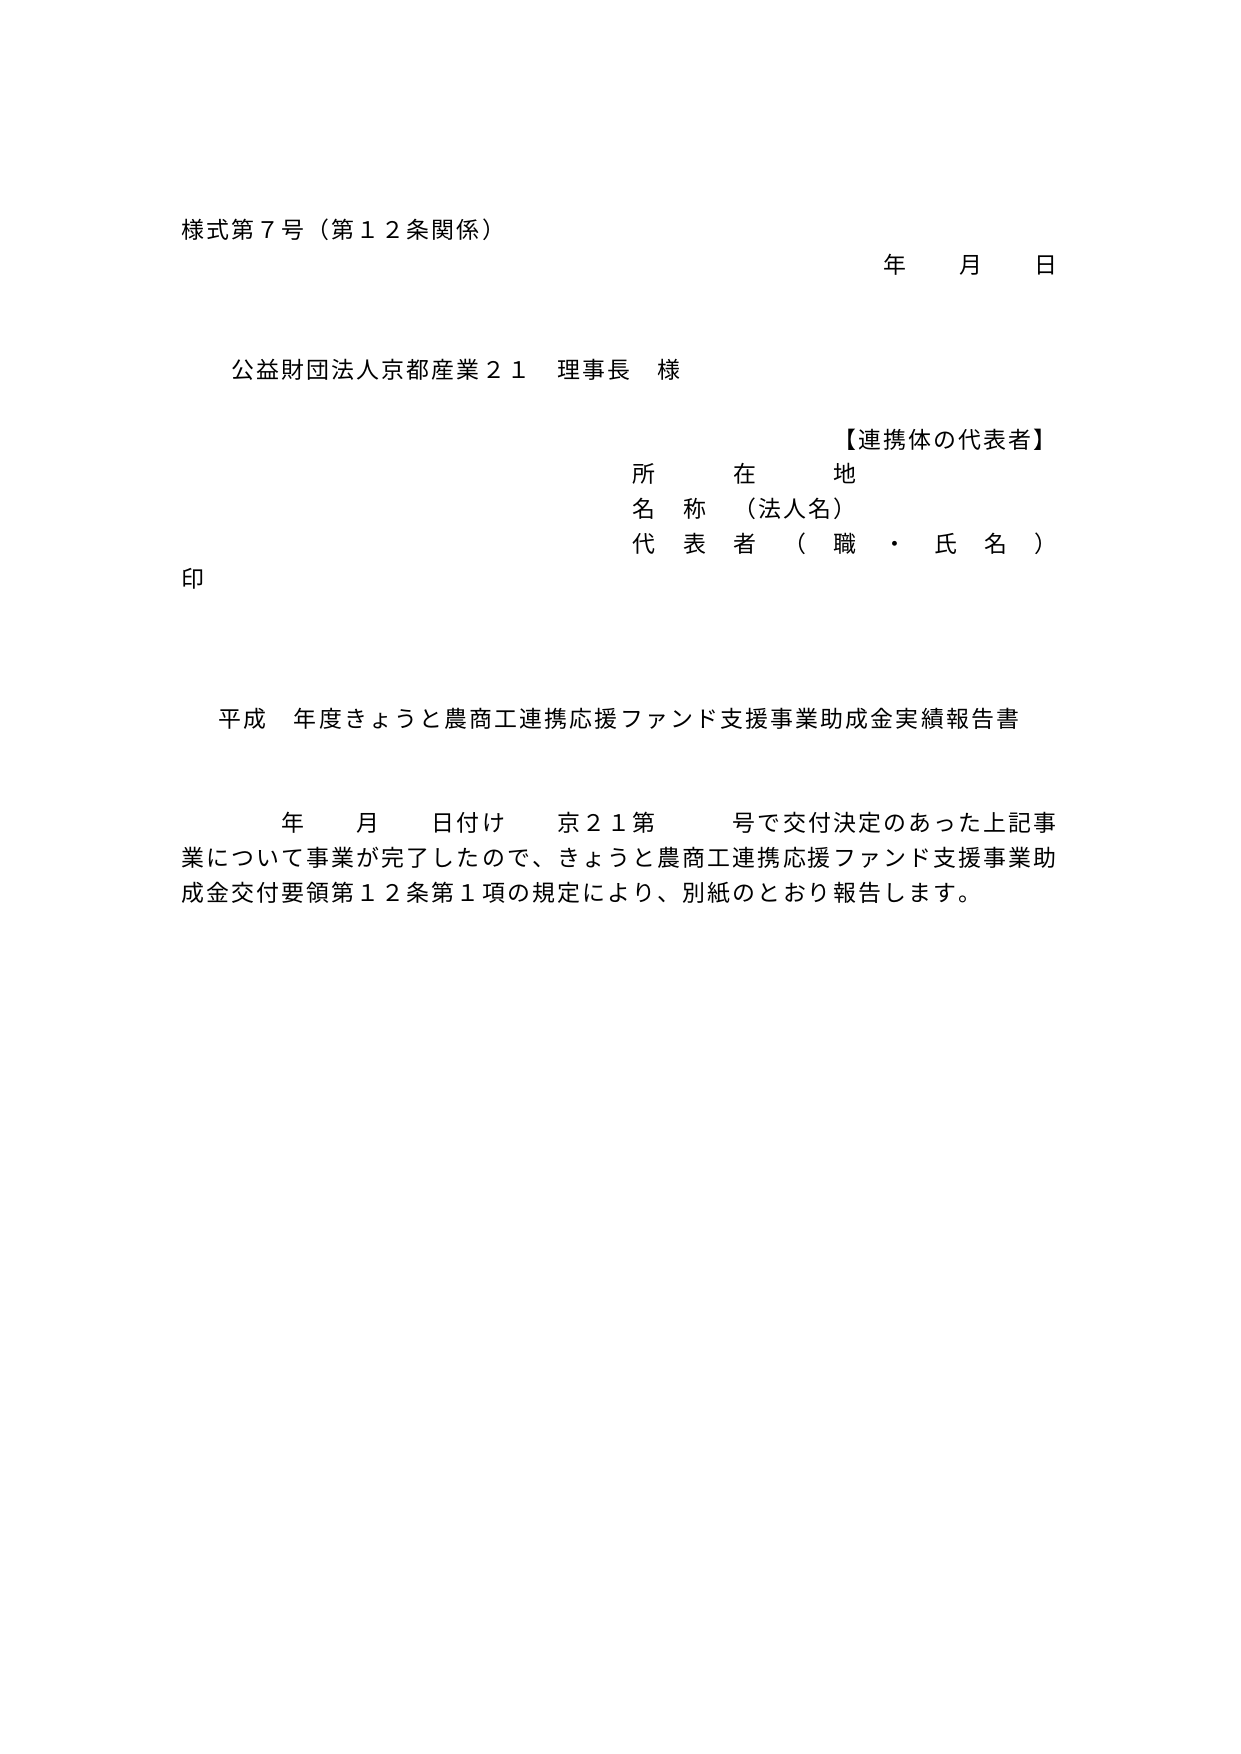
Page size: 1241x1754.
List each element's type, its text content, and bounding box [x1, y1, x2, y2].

text 代表者（職・氏名） 印 [181, 525, 1059, 595]
text 様式第７号（第１２条関係） [181, 211, 1059, 246]
text 年 月 日付け 京２１第 号で交付決定のあった上記事業について事業が完了したので、きょうと農商工連携応援ファンド支援事業助成金交付要領第１２条第１項の規定により、別紙のとおり報告します。 [181, 804, 1059, 909]
text 平成 年度きょうと農商工連携応援ファンド支援事業助成金実績報告書 [181, 700, 1059, 735]
text 公益財団法人京都産業２１ 理事長 様 [181, 351, 1059, 386]
text 年 月 日 [181, 246, 1059, 281]
text 【連携体の代表者】 [181, 421, 1059, 456]
text 所 在 地 [181, 456, 1059, 490]
text 名 称 （法人名） [181, 490, 1059, 525]
